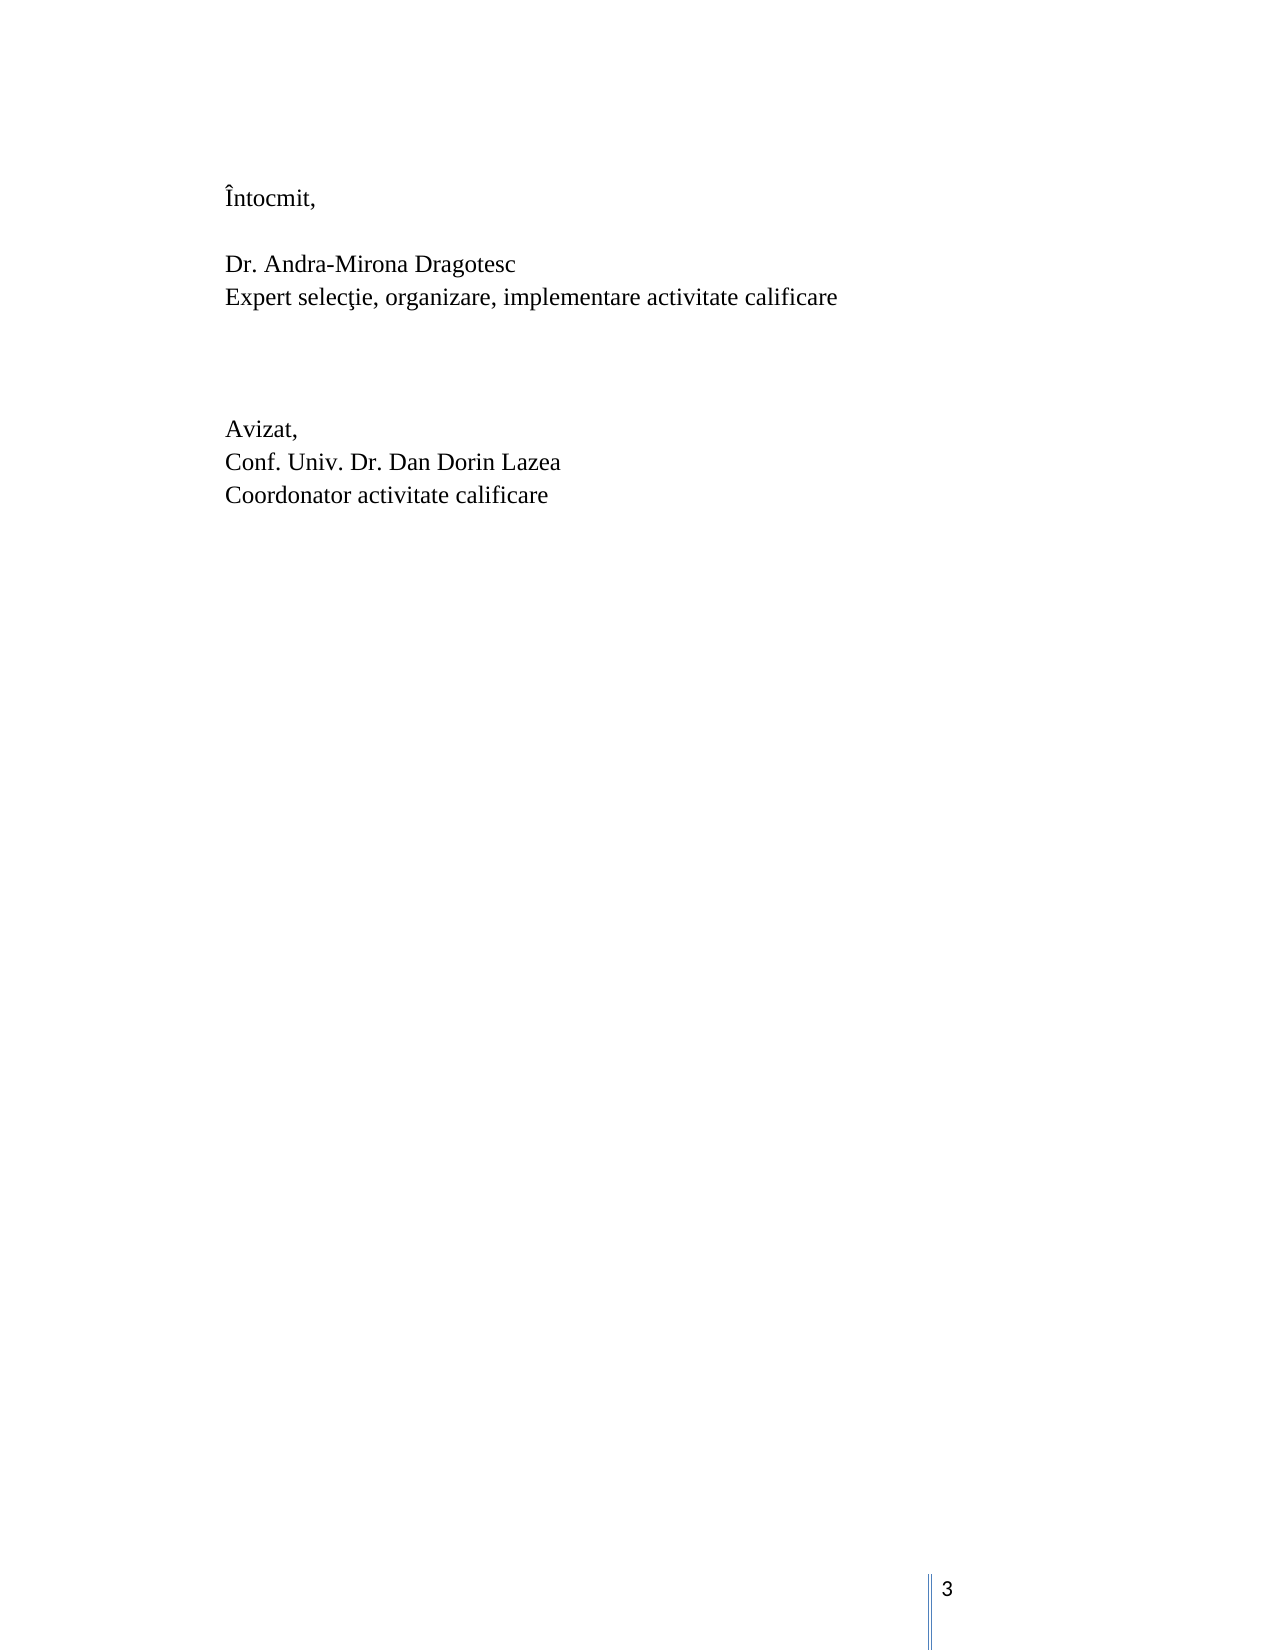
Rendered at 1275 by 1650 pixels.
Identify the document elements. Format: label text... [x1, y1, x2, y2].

text Coordonator activitate calificare [150, 480, 1125, 509]
text Dr. Andra-Mirona Dragotesc [150, 249, 1125, 278]
text Întocmit, [150, 183, 1125, 212]
text Expert selecţie, organizare, implementare activitate calificare [150, 282, 1125, 311]
text Conf. Univ. Dr. Dan Dorin Lazea [150, 447, 1125, 476]
text Avizat, [150, 414, 1125, 443]
